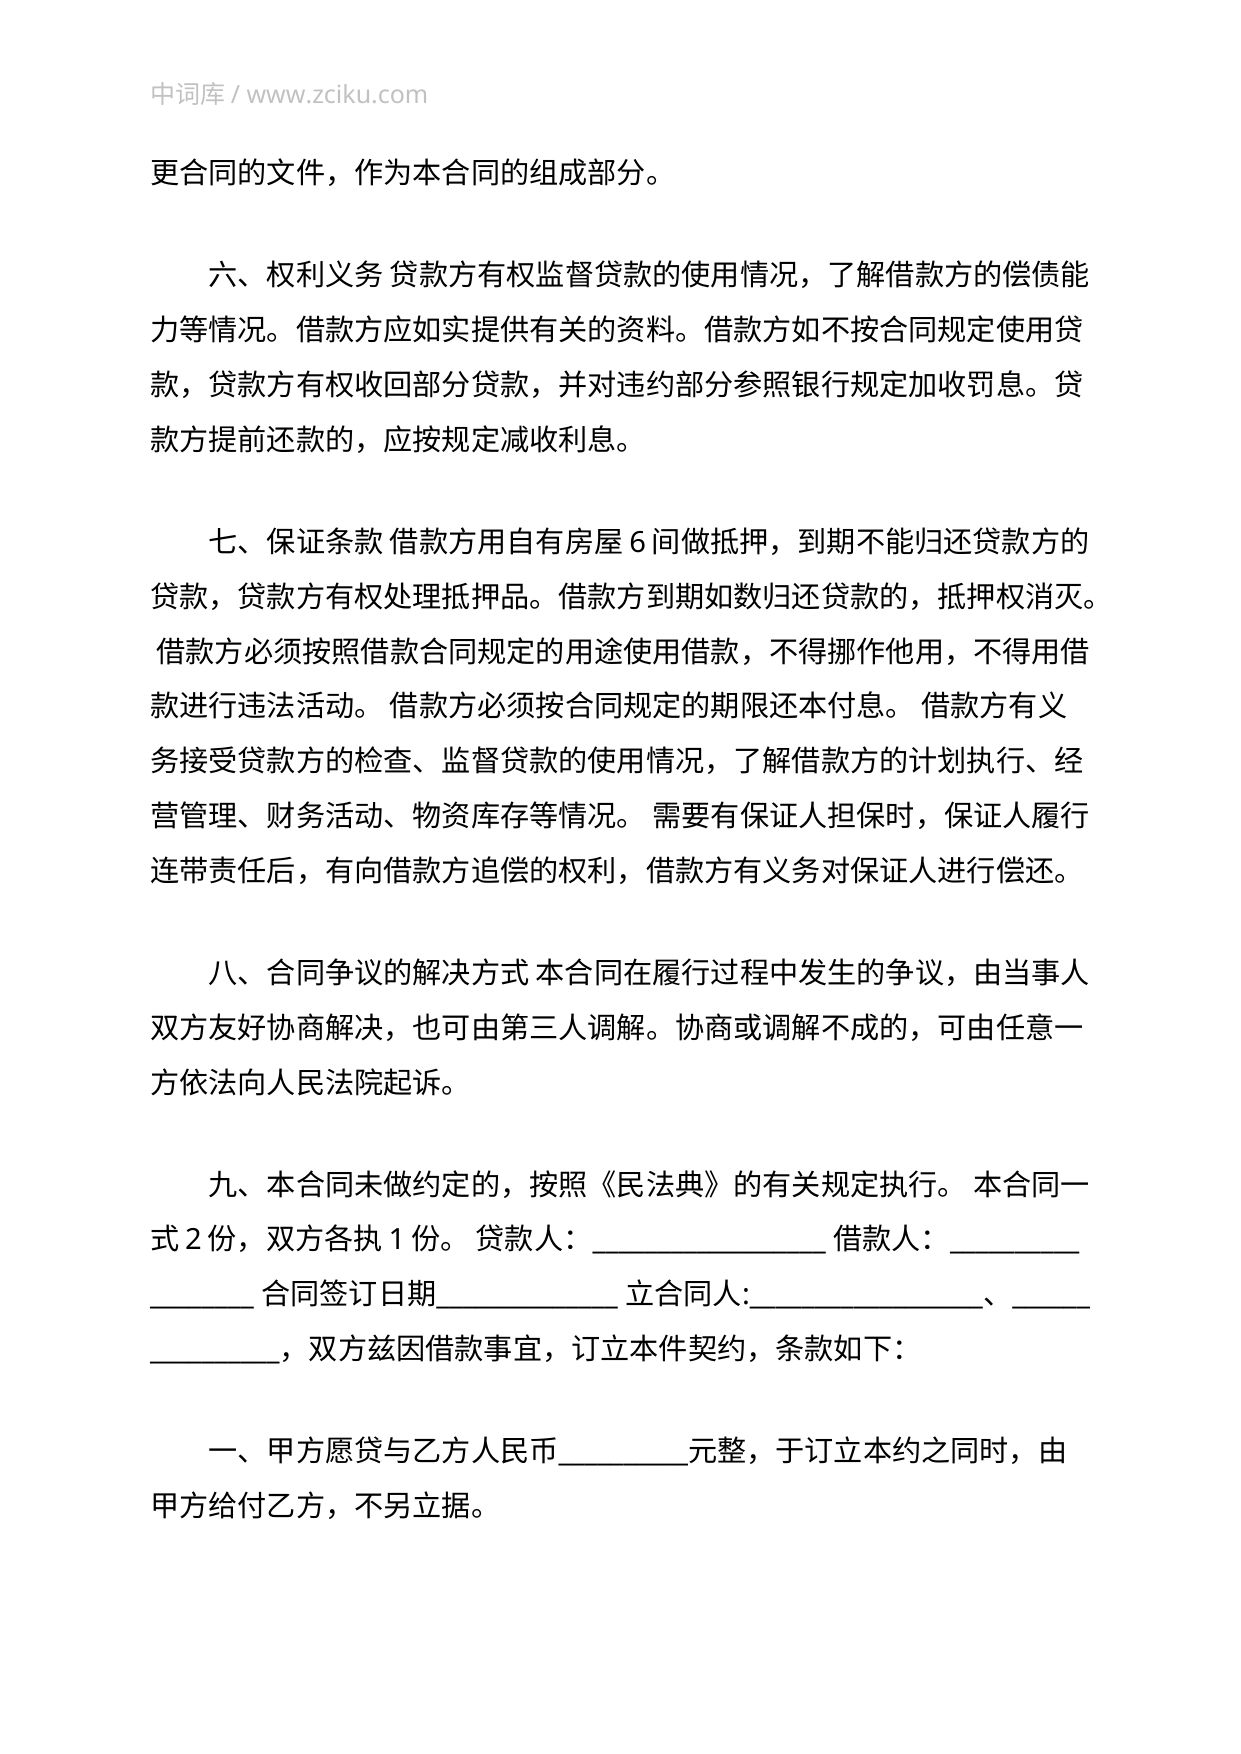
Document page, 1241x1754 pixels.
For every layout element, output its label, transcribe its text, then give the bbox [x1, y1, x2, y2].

text 一、甲方愿贷与乙方人民币__________元整，于订立本约之同时，由甲方给付乙方，不另立据。 [150, 1428, 1090, 1525]
text 七、保证条款 借款方用自有房屋6间做抵押，到期不能归还贷款方的贷款，贷款方有权处理抵押品。借款方到期如数归还贷款的，抵押权消灭。 借款方必须按照借款合同规定的用途使用借款，不得挪作他用，不得用借款进行违法活动。 借款方必须按合同规定的期限还本付息。 借款方有义务接受贷款方的检查、监督贷款的使用情况，了解借款方的计划执行、经营管理、财务活动、物资库存等情况。 需要有保证人担保时，保证人履行连带责任后，有向借款方追偿的权利，借款方有义务对保证人进行偿还。 [150, 518, 1090, 890]
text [150, 150, 1090, 192]
text 六、权利义务 贷款方有权监督贷款的使用情况，了解借款方的偿债能力等情况。借款方应如实提供有关的资料。借款方如不按合同规定使用贷款，贷款方有权收回部分贷款，并对违约部分参照银行规定加收罚息。贷款方提前还款的，应按规定减收利息。 [150, 252, 1090, 459]
text 九、本合同未做约定的，按照《民法典》的有关规定执行。 本合同一式2份，双方各执1份。 贷款人：__________________ 借款人：__________________ 合同签订日期______________ 立合同人:__________________、________________，双方兹因借款事宜，订立本件契约，条款如下： [150, 1161, 1090, 1368]
text 八、合同争议的解决方式 本合同在履行过程中发生的争议，由当事人双方友好协商解决，也可由第三人调解。协商或调解不成的，可由任意一方依法向人民法院起诉。 [150, 949, 1090, 1102]
